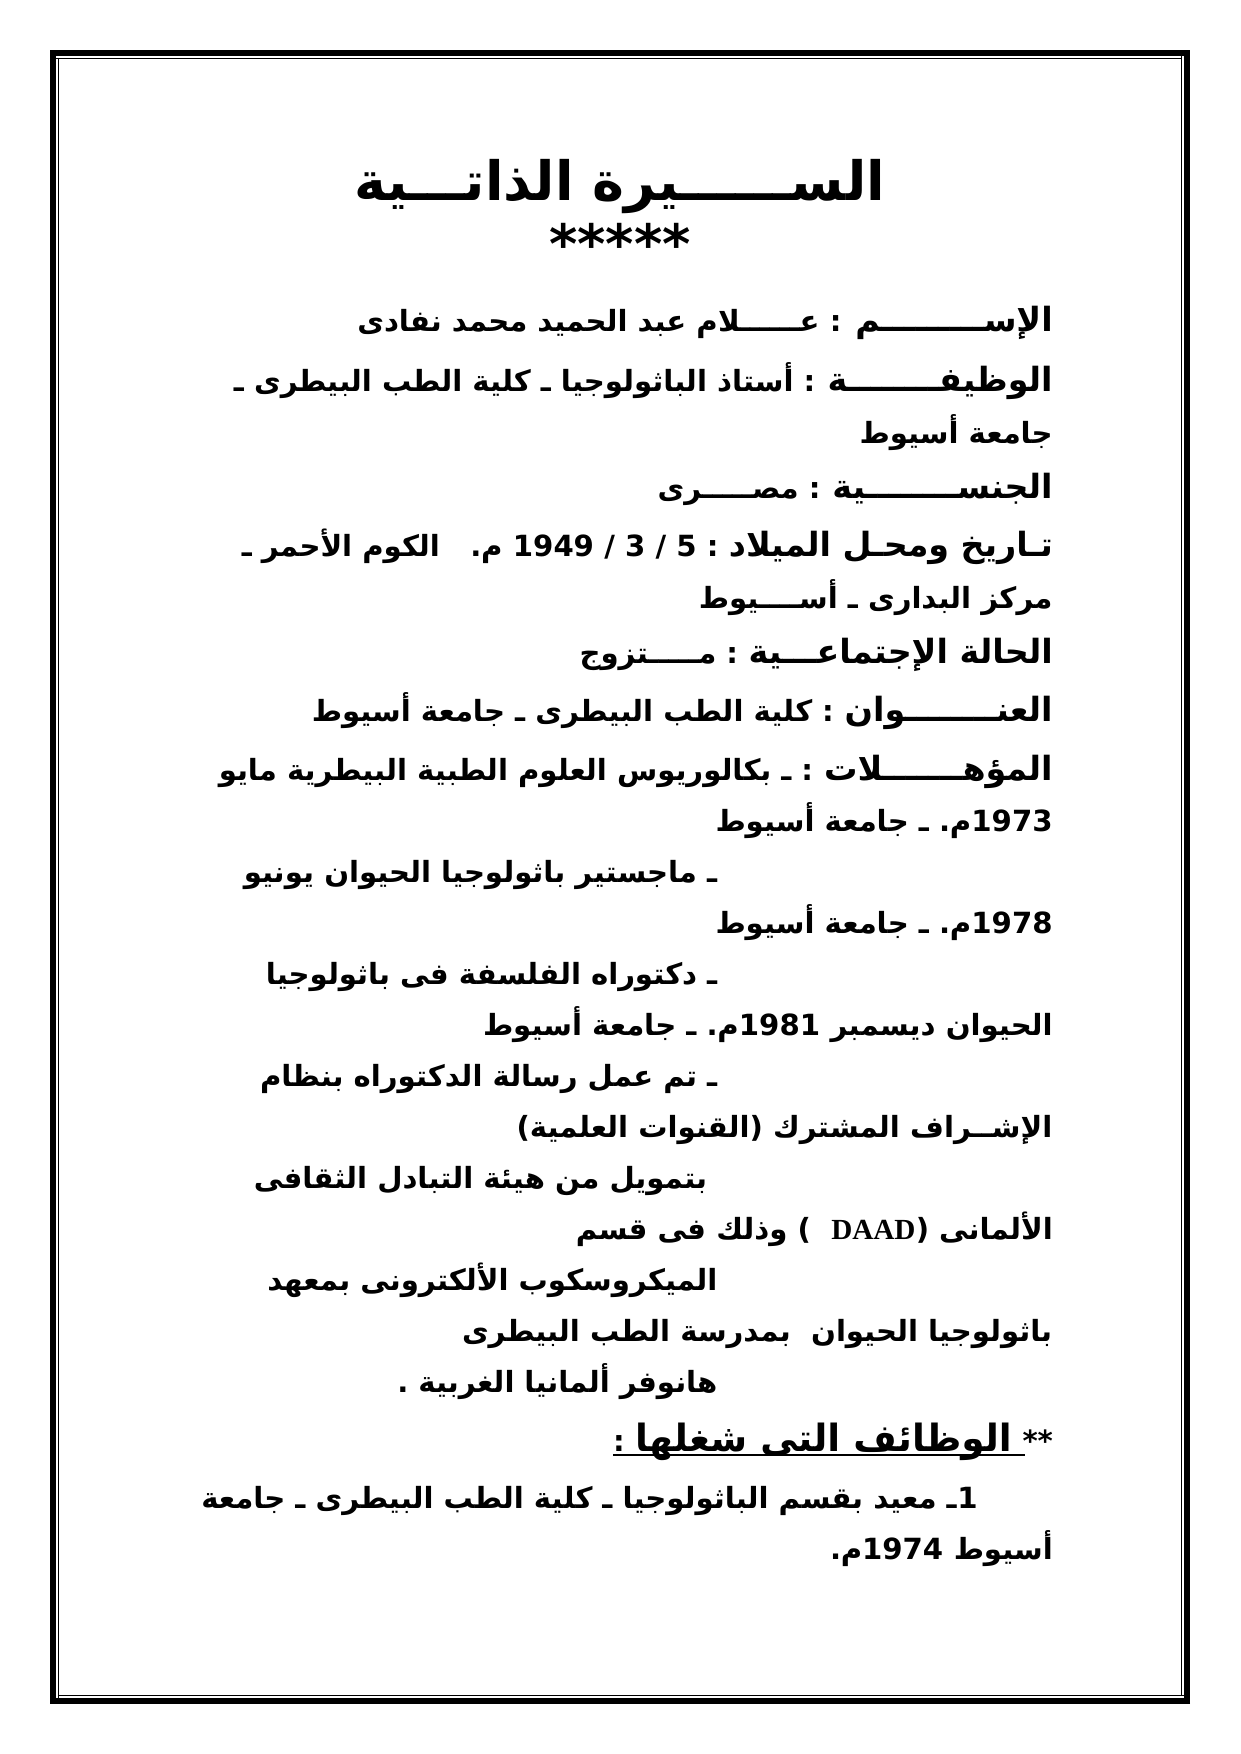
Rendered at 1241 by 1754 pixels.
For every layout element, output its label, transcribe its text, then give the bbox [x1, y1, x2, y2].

text الإســـــــــم : عــــــلام عبد الحميد محمد نفادى [187, 300, 1053, 339]
text الســــــيرة الذاتـــية [187, 150, 1053, 213]
text العنــــــــوان : كلية الطب البيطرى ـ جامعة أسيوط [187, 691, 1053, 729]
text تـاريخ ومحـل الميلاد : 5 / 3 / 1949 م. الكوم الأحمر ـ مركز البدارى ـ أســــيوط [187, 526, 1053, 616]
text المؤهـــــــلات : ـ بكالوريوس العلوم الطبية البيطرية مايو 1973م. ـ جامعة أسيوط [187, 749, 1053, 839]
text الحالة الإجتماعـــية : مـــــتزوج [187, 632, 1053, 671]
text الميكروسكوب الألكترونى بمعهد باثولوجيا الحيوان بمدرسة الطب البيطرى [187, 1263, 1053, 1348]
text الجنســــــــية : مصـــــرى [187, 467, 1053, 506]
text هانوفر ألمانيا الغربية . [187, 1365, 1053, 1399]
text ـ تم عمل رسالة الدكتوراه بنظام الإشــراف المشترك (القنوات العلمية) [187, 1059, 1053, 1144]
text بتمويل من هيئة التبادل الثقافى الألمانى (DAAD ) وذلك فى قسم [187, 1161, 1053, 1246]
text ـ ماجستير باثولوجيا الحيوان يونيو 1978م. ـ جامعة أسيوط [187, 856, 1053, 941]
text الوظيفــــــــة : أستاذ الباثولوجيا ـ كلية الطب البيطرى ـ جامعة أسيوط [187, 361, 1053, 451]
text 1ـ معيد بقسم الباثولوجيا ـ كلية الطب البيطرى ـ جامعة أسيوط 1974م. [187, 1482, 1053, 1567]
text ***** [187, 213, 1053, 276]
text ـ دكتوراه الفلسفة فى باثولوجيا الحيوان ديسمبر 1981م. ـ جامعة أسيوط [187, 958, 1053, 1042]
text ** الوظائف التى شغلها : [187, 1416, 1053, 1460]
